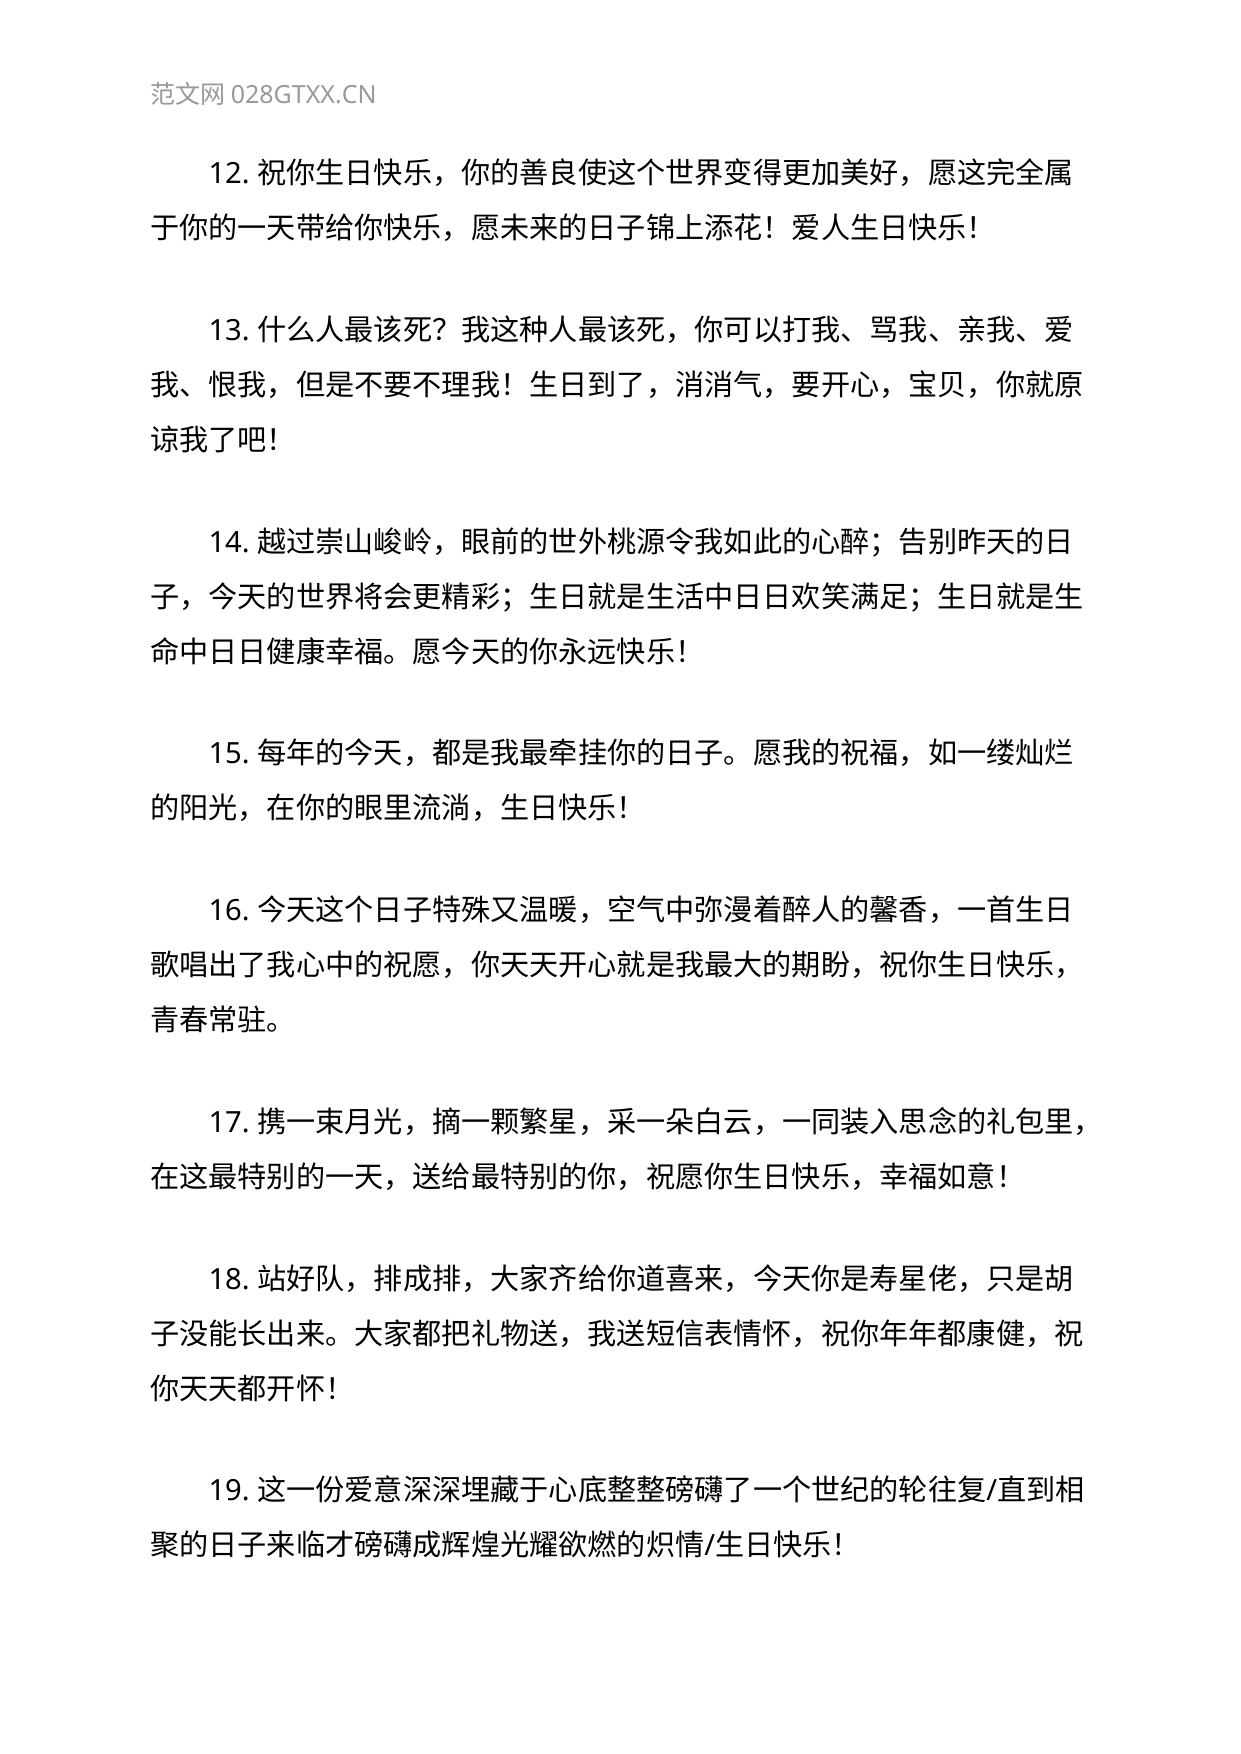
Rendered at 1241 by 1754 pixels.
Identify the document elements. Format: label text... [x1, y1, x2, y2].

text 17. 携一束月光，摘一颗繁星，采一朵白云，一同装入思念的礼包里，在这最特别的一天，送给最特别的你，祝愿你生日快乐，幸福如意！ [150, 1098, 1090, 1196]
text 15. 每年的今天，都是我最牵挂你的日子。愿我的祝福，如一缕灿烂的阳光，在你的眼里流淌，生日快乐！ [150, 730, 1090, 827]
text 18. 站好队，排成排，大家齐给你道喜来，今天你是寿星佬，只是胡子没能长出来。大家都把礼物送，我送短信表情怀，祝你年年都康健，祝你天天都开怀！ [150, 1255, 1090, 1407]
text 16. 今天这个日子特殊又温暖，空气中弥漫着醉人的馨香，一首生日歌唱出了我心中的祝愿，你天天开心就是我最大的期盼，祝你生日快乐，青春常驻。 [150, 887, 1090, 1039]
text 13. 什么人最该死？我这种人最该死，你可以打我、骂我、亲我、爱我、恨我，但是不要不理我！生日到了，消消气，要开心，宝贝，你就原谅我了吧！ [150, 307, 1090, 459]
text 14. 越过崇山峻岭，眼前的世外桃源令我如此的心醉；告别昨天的日子，今天的世界将会更精彩；生日就是生活中日日欢笑满足；生日就是生命中日日健康幸福。愿今天的你永远快乐！ [150, 518, 1090, 671]
text 12. 祝你生日快乐，你的善良使这个世界变得更加美好，愿这完全属于你的一天带给你快乐，愿未来的日子锦上添花！爱人生日快乐！ [150, 150, 1090, 247]
text 19. 这一份爱意深深埋藏于心底整整磅礴了一个世纪的轮往复/直到相聚的日子来临才磅礴成辉煌光耀欲燃的炽情/生日快乐！ [150, 1467, 1090, 1564]
